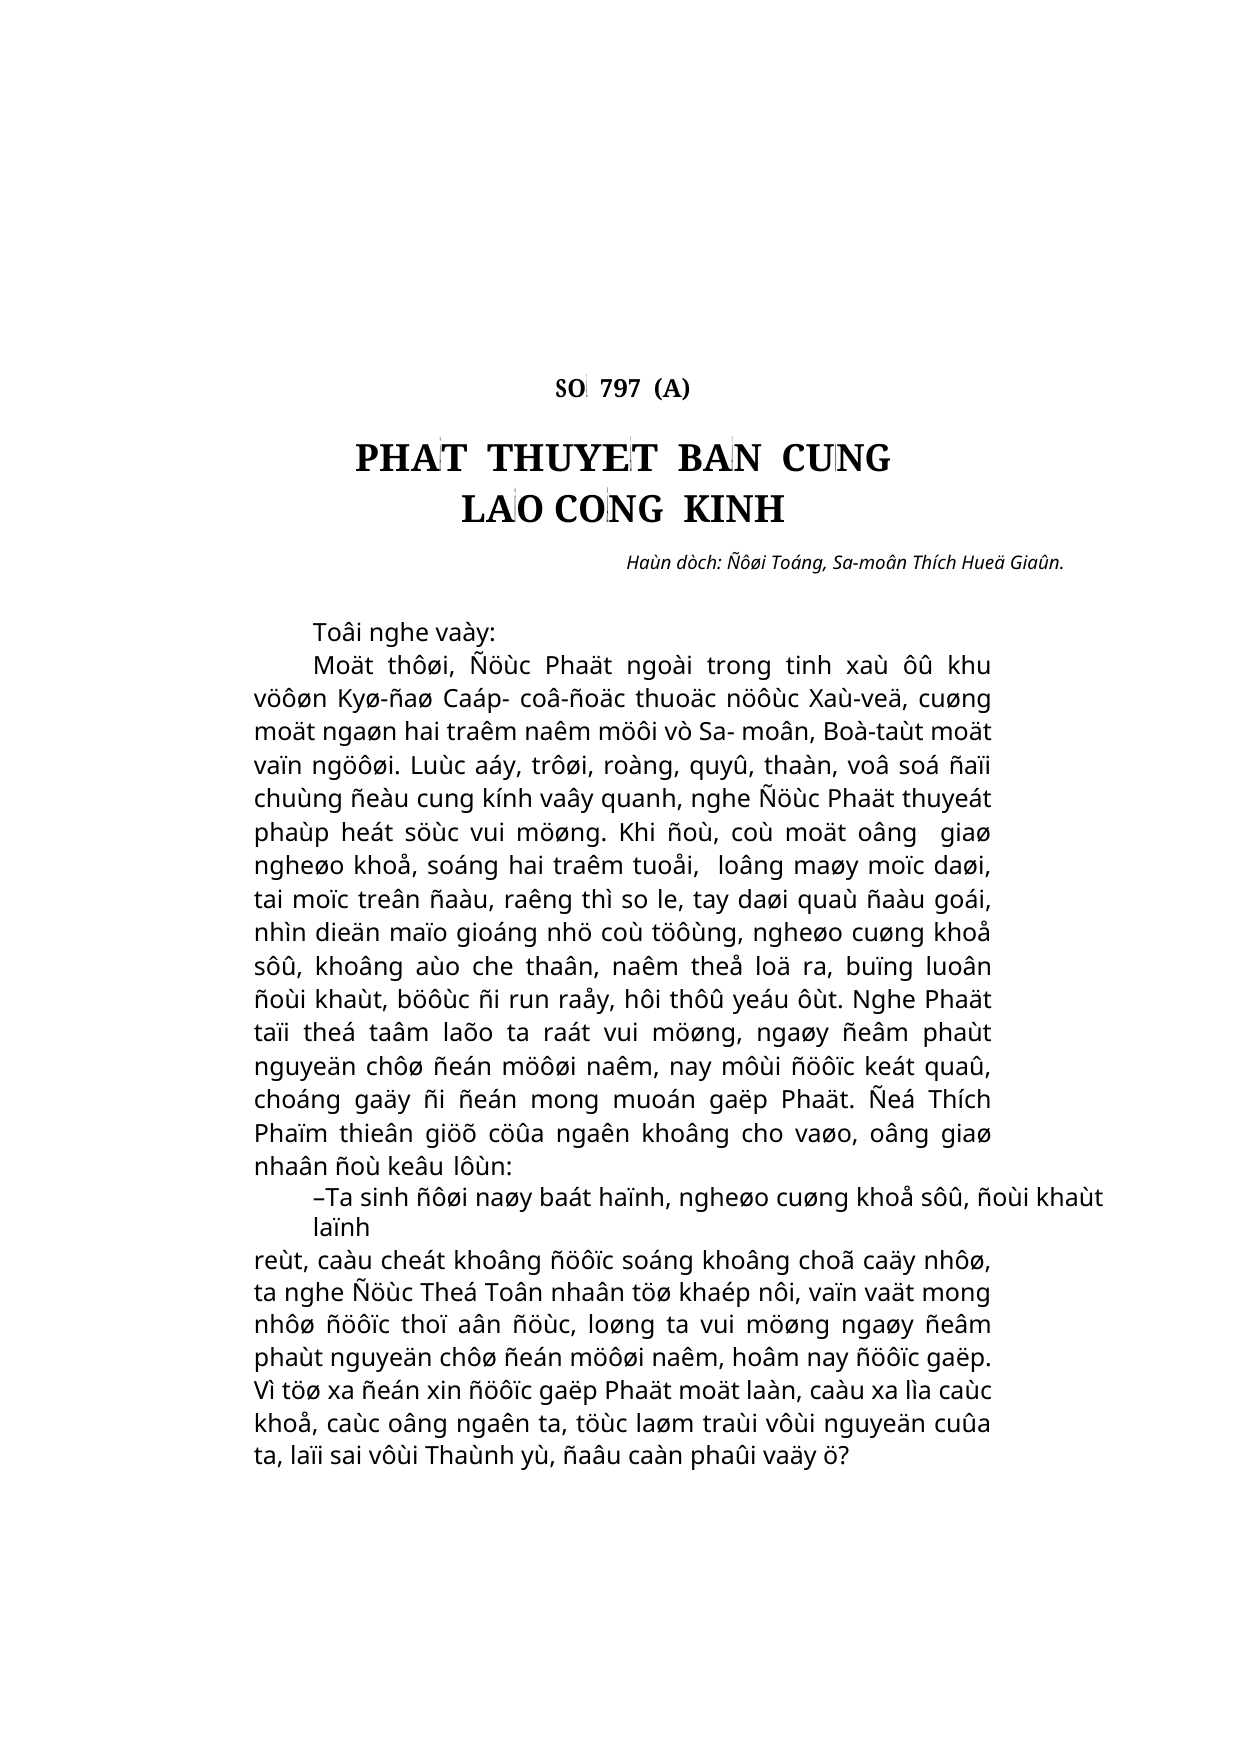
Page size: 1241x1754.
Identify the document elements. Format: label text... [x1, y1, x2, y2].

subtitle PHAÄT THUYEÁT BAÀN CUØNG LAÕO COÂNG KINH [305, 431, 941, 533]
text –Ta sinh ñôøi naøy baát haïnh, ngheøo cuøng khoå sôû, ñoùi khaùt laïnh [313, 1183, 1105, 1243]
text Toâi nghe vaày: [313, 616, 1105, 648]
text reùt, caàu cheát khoâng ñöôïc soáng khoâng choã caäy nhôø, ta nghe Ñöùc Theá Toân nhaân töø khaép nôi, vaïn vaät mong nhôø ñöôïc thoï aân ñöùc, loøng ta vui möøng ngaøy ñeâm phaùt nguyeän chôø ñeán möôøi naêm, hoâm nay ñöôïc gaëp. Vì töø xa ñeán xin ñöôïc gaëp Phaät moät laàn, caàu xa lìa caùc khoå, caùc oâng ngaên ta, töùc laøm traùi vôùi nguyeän cuûa ta, laïi sai vôùi Thaùnh yù, ñaâu caàn phaûi vaäy ö? [254, 1243, 992, 1472]
text Haùn dòch: Ñôøi Toáng, Sa-moân Thích Hueä Giaûn. [626, 549, 1105, 574]
text Moät thôøi, Ñöùc Phaät ngoài trong tinh xaù ôû khu vöôøn Kyø-ñaø Caáp- coâ-ñoäc thuoäc nöôùc Xaù-veä, cuøng moät ngaøn hai traêm naêm möôi vò Sa- moân, Boà-taùt moät vaïn ngöôøi. Luùc aáy, trôøi, roàng, quyû, thaàn, voâ soá ñaïi chuùng ñeàu cung kính vaây quanh, nghe Ñöùc Phaät thuyeát phaùp heát söùc vui möøng. Khi ñoù, coù moät oâng giaø ngheøo khoå, soáng hai traêm tuoåi, loâng maøy moïc daøi, tai moïc treân ñaàu, raêng thì so le, tay daøi quaù ñaàu goái, nhìn dieän maïo gioáng nhö coù töôùng, ngheøo cuøng khoå sôû, khoâng aùo che thaân, naêm theå loä ra, buïng luoân ñoùi khaùt, böôùc ñi run raåy, hôi thôû yeáu ôùt. Nghe Phaät taïi theá taâm laõo ta raát vui möøng, ngaøy ñeâm phaùt nguyeän chôø ñeán möôøi naêm, nay môùi ñöôïc keát quaû, choáng gaäy ñi ñeán mong muoán gaëp Phaät. Ñeá Thích Phaïm thieân giöõ cöûa ngaên khoâng cho vaøo, oâng giaø nhaân ñoù keâu lôùn: [254, 648, 992, 1183]
text SOÁ 797 (A) [305, 371, 941, 405]
